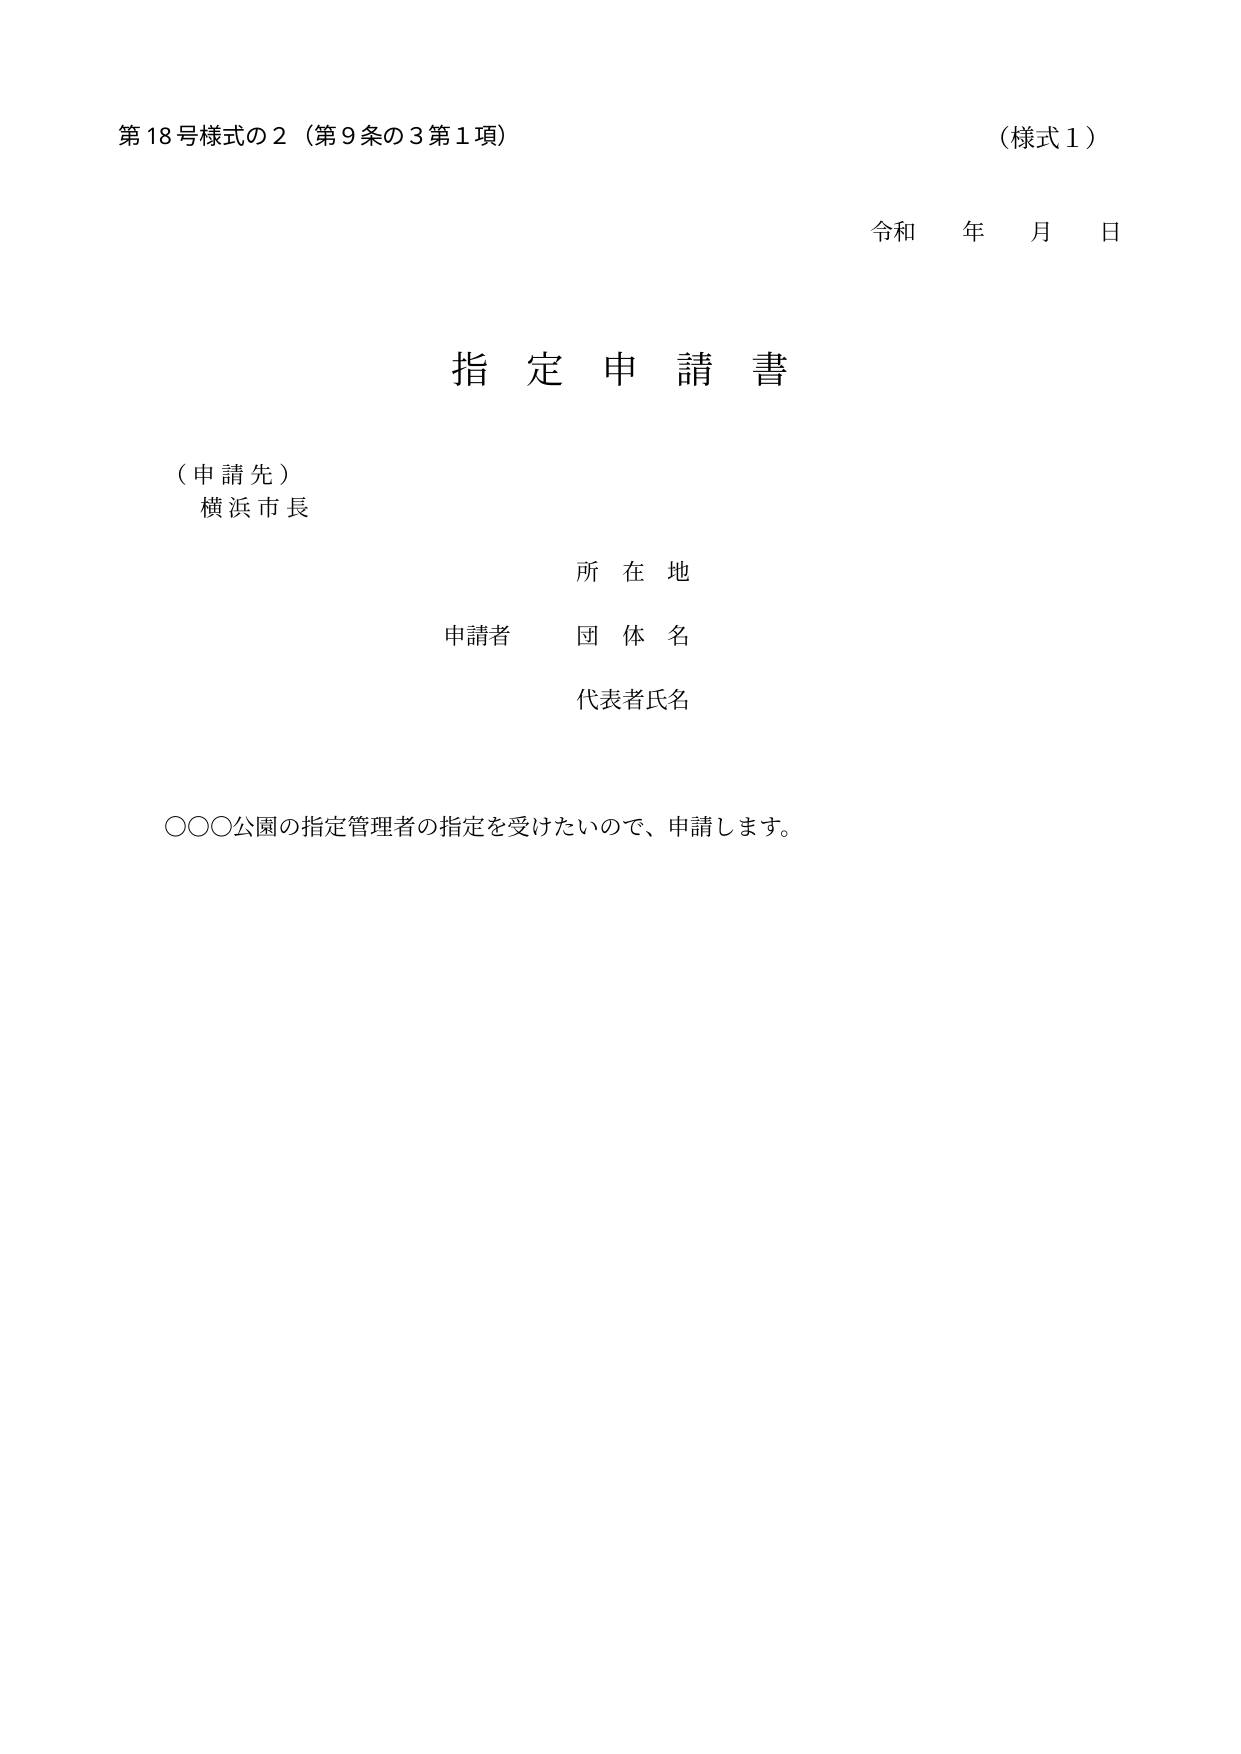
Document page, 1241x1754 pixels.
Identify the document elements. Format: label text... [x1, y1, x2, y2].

text 〇〇〇公園の指定管理者の指定を受けたいので、申請します。 [118, 809, 1078, 842]
text 所 在 地 [443, 554, 1122, 587]
text （ 申 請 先 ） [164, 457, 1122, 490]
text 申請者 団 体 名 [443, 618, 1122, 651]
text 横 浜 市 長 [200, 490, 1122, 523]
text 代表者氏名 [443, 682, 1122, 715]
text 令和 年 月 日 [118, 214, 1122, 247]
text 指 定 申 請 書 [118, 341, 1122, 394]
